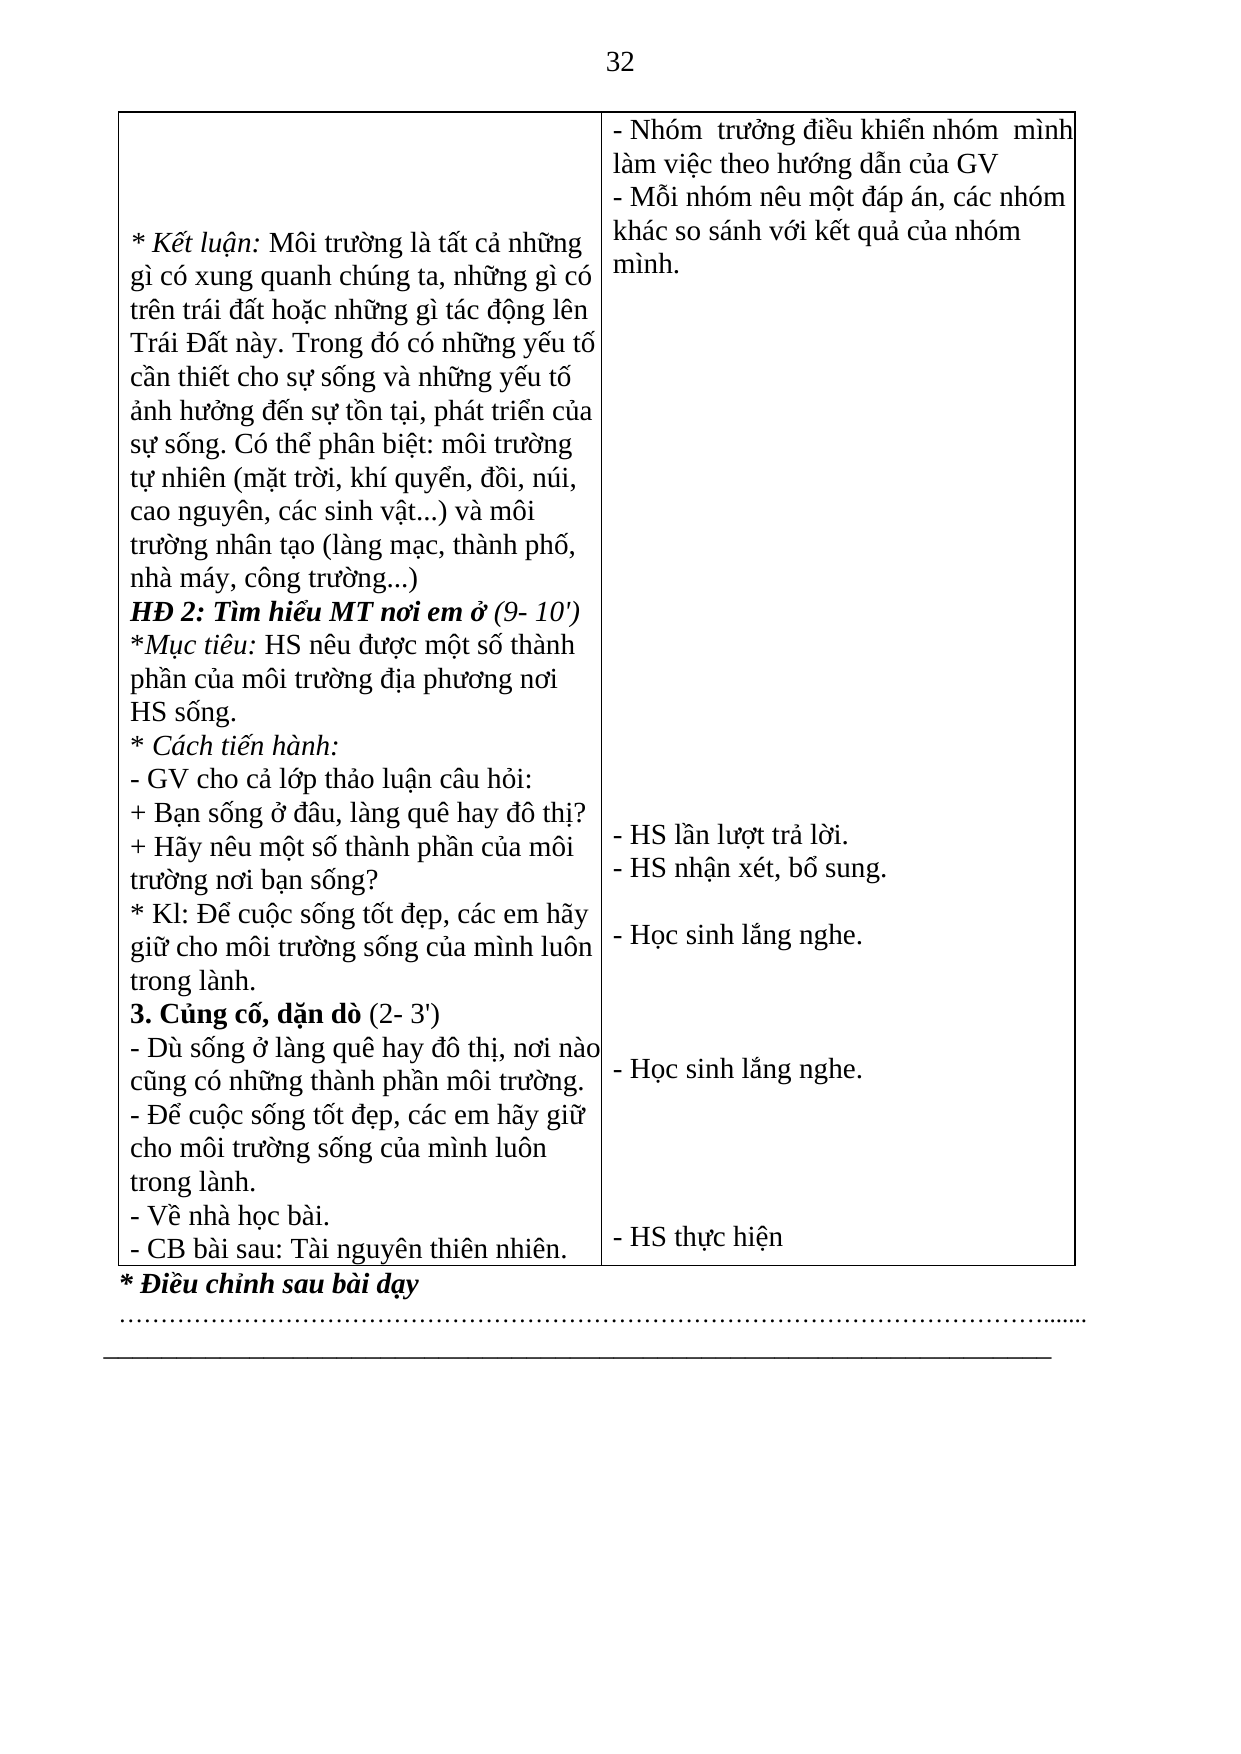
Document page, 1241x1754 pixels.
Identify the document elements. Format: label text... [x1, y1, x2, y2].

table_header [602, 113, 1074, 1265]
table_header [119, 113, 601, 1265]
text …………………………………………………………………………………………………....... [118, 1299, 1122, 1328]
text * Điều chỉnh sau bài dạy [118, 1266, 1122, 1299]
text _________________________________________________________________ [103, 1328, 1137, 1362]
